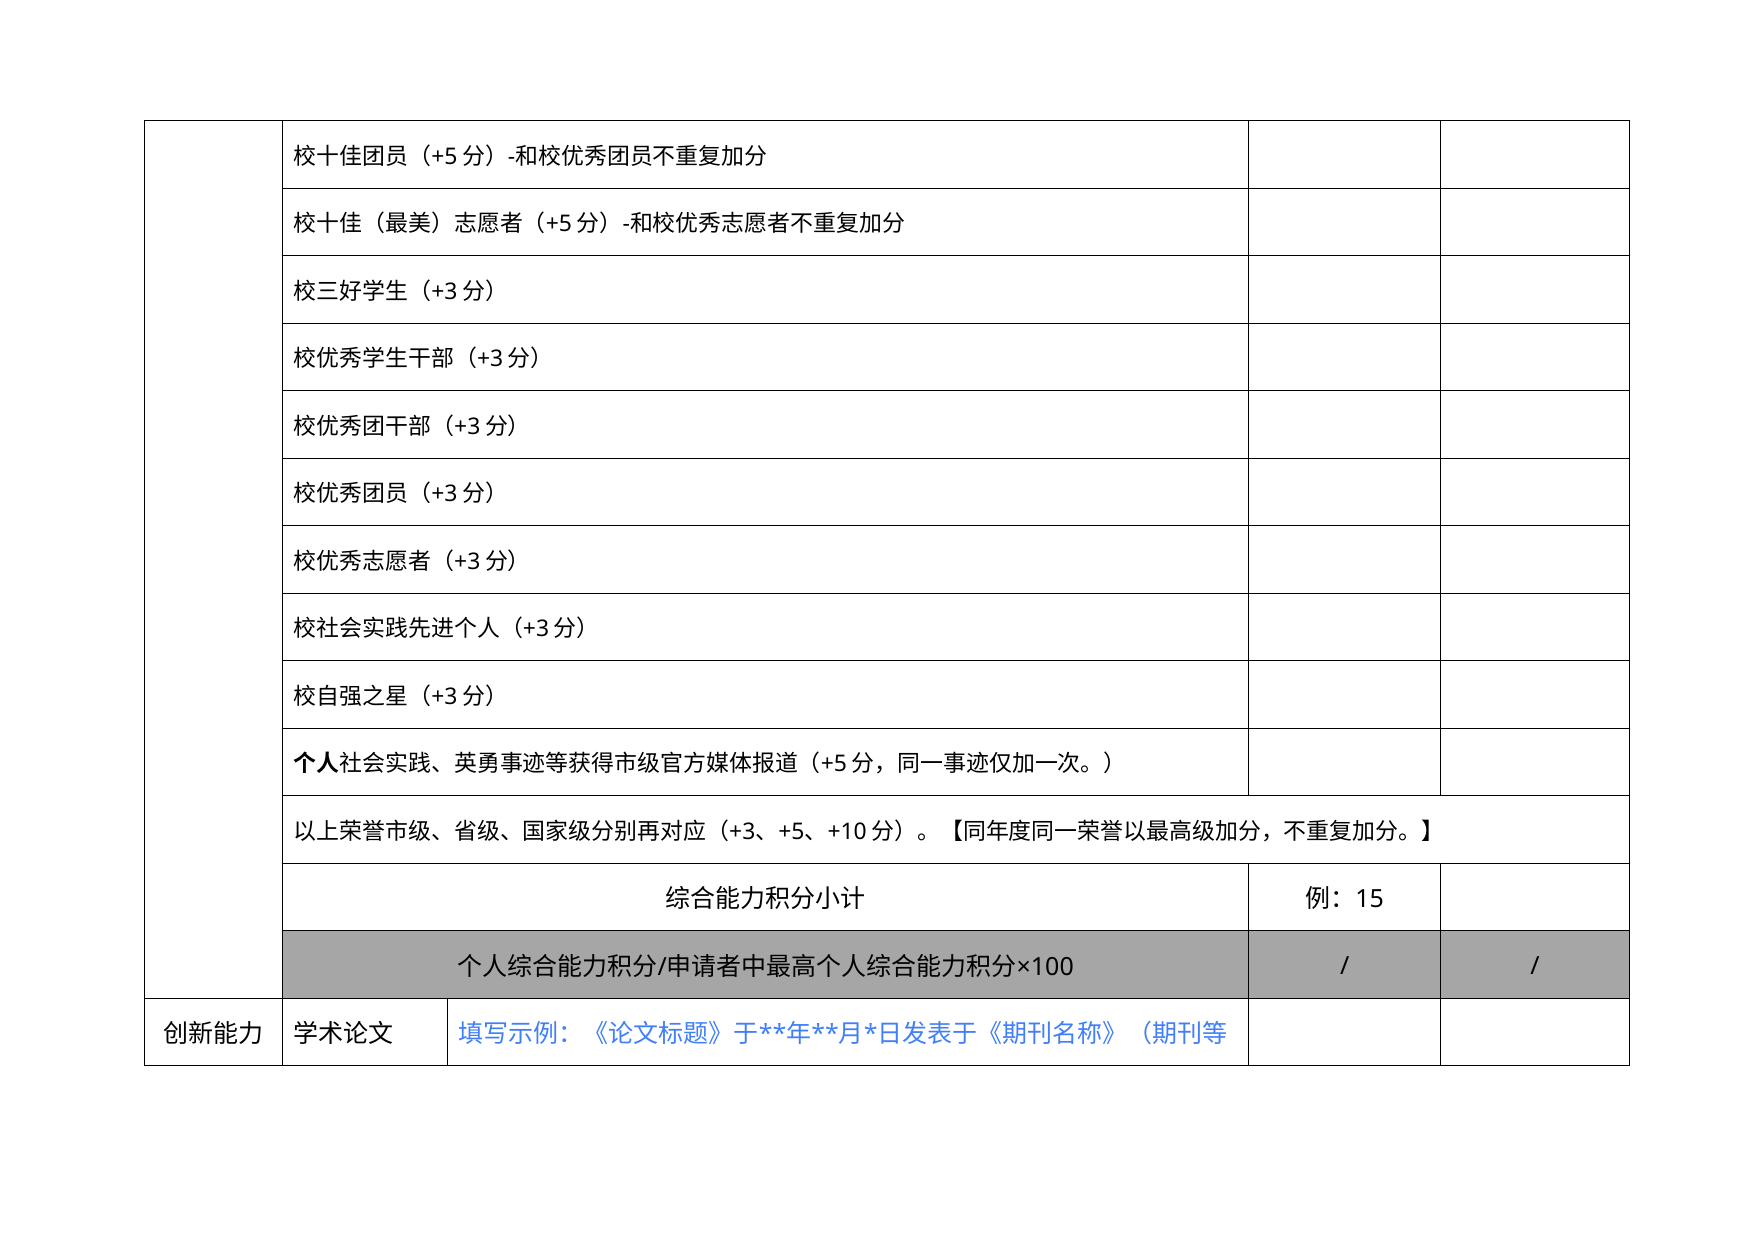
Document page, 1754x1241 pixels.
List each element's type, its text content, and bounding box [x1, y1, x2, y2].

table_cell [1441, 729, 1629, 795]
table_cell 创新能力（15分） [145, 999, 282, 1065]
table_cell [1249, 121, 1440, 188]
table_cell 校十佳（最美）志愿者（+5分）-和校优秀志愿者不重复加分 [283, 189, 1248, 255]
table_cell [1249, 729, 1440, 795]
table_cell 校优秀团员（+3分） [283, 459, 1248, 525]
table_cell 校社会实践先进个人（+3分） [283, 594, 1248, 660]
table_cell 综合能力积分小计 [283, 864, 1248, 930]
table_cell [1441, 594, 1629, 660]
table_cell [1249, 459, 1440, 525]
table_cell [1441, 121, 1629, 188]
table_cell 例：15 [1249, 864, 1440, 930]
table_cell 校优秀学生干部（+3分） [283, 324, 1248, 390]
table_cell [1249, 526, 1440, 593]
table_cell 校十佳团员（+5分）-和校优秀团员不重复加分 [283, 121, 1248, 188]
table_cell [1441, 324, 1629, 390]
table_cell 校三好学生（+3分） [283, 256, 1248, 323]
table_cell 校优秀团干部（+3分） [283, 391, 1248, 458]
table_cell [1249, 999, 1440, 1065]
table_cell [1249, 391, 1440, 458]
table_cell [448, 999, 1248, 1065]
table_cell [1441, 864, 1629, 930]
table_cell 校优秀志愿者（+3分） [283, 526, 1248, 593]
table_cell [1441, 526, 1629, 593]
table_cell [1441, 999, 1629, 1065]
table_cell [1441, 459, 1629, 525]
table_cell [1441, 661, 1629, 728]
table_cell [1249, 256, 1440, 323]
table_cell 个人综合能力积分/申请者中最高个人综合能力积分×100 [283, 931, 1248, 998]
table_cell [1249, 594, 1440, 660]
table_cell / [1441, 931, 1629, 998]
table_cell [1441, 189, 1629, 255]
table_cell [283, 999, 447, 1065]
table_cell 校自强之星（+3分） [283, 661, 1248, 728]
table_cell 个人社会实践、英勇事迹等获得市级官方媒体报道（+5分，同一事迹仅加一次。） [283, 729, 1248, 795]
table_cell [1249, 324, 1440, 390]
table_cell [1441, 391, 1629, 458]
table_cell [1249, 189, 1440, 255]
table_cell [1441, 256, 1629, 323]
table_cell [1249, 661, 1440, 728]
table_cell / [1249, 931, 1440, 998]
table_cell 以上荣誉市级、省级、国家级分别再对应（+3、+5、+10分）。【同年度同一荣誉以最高级加分，不重复加分。】 [283, 796, 1629, 863]
